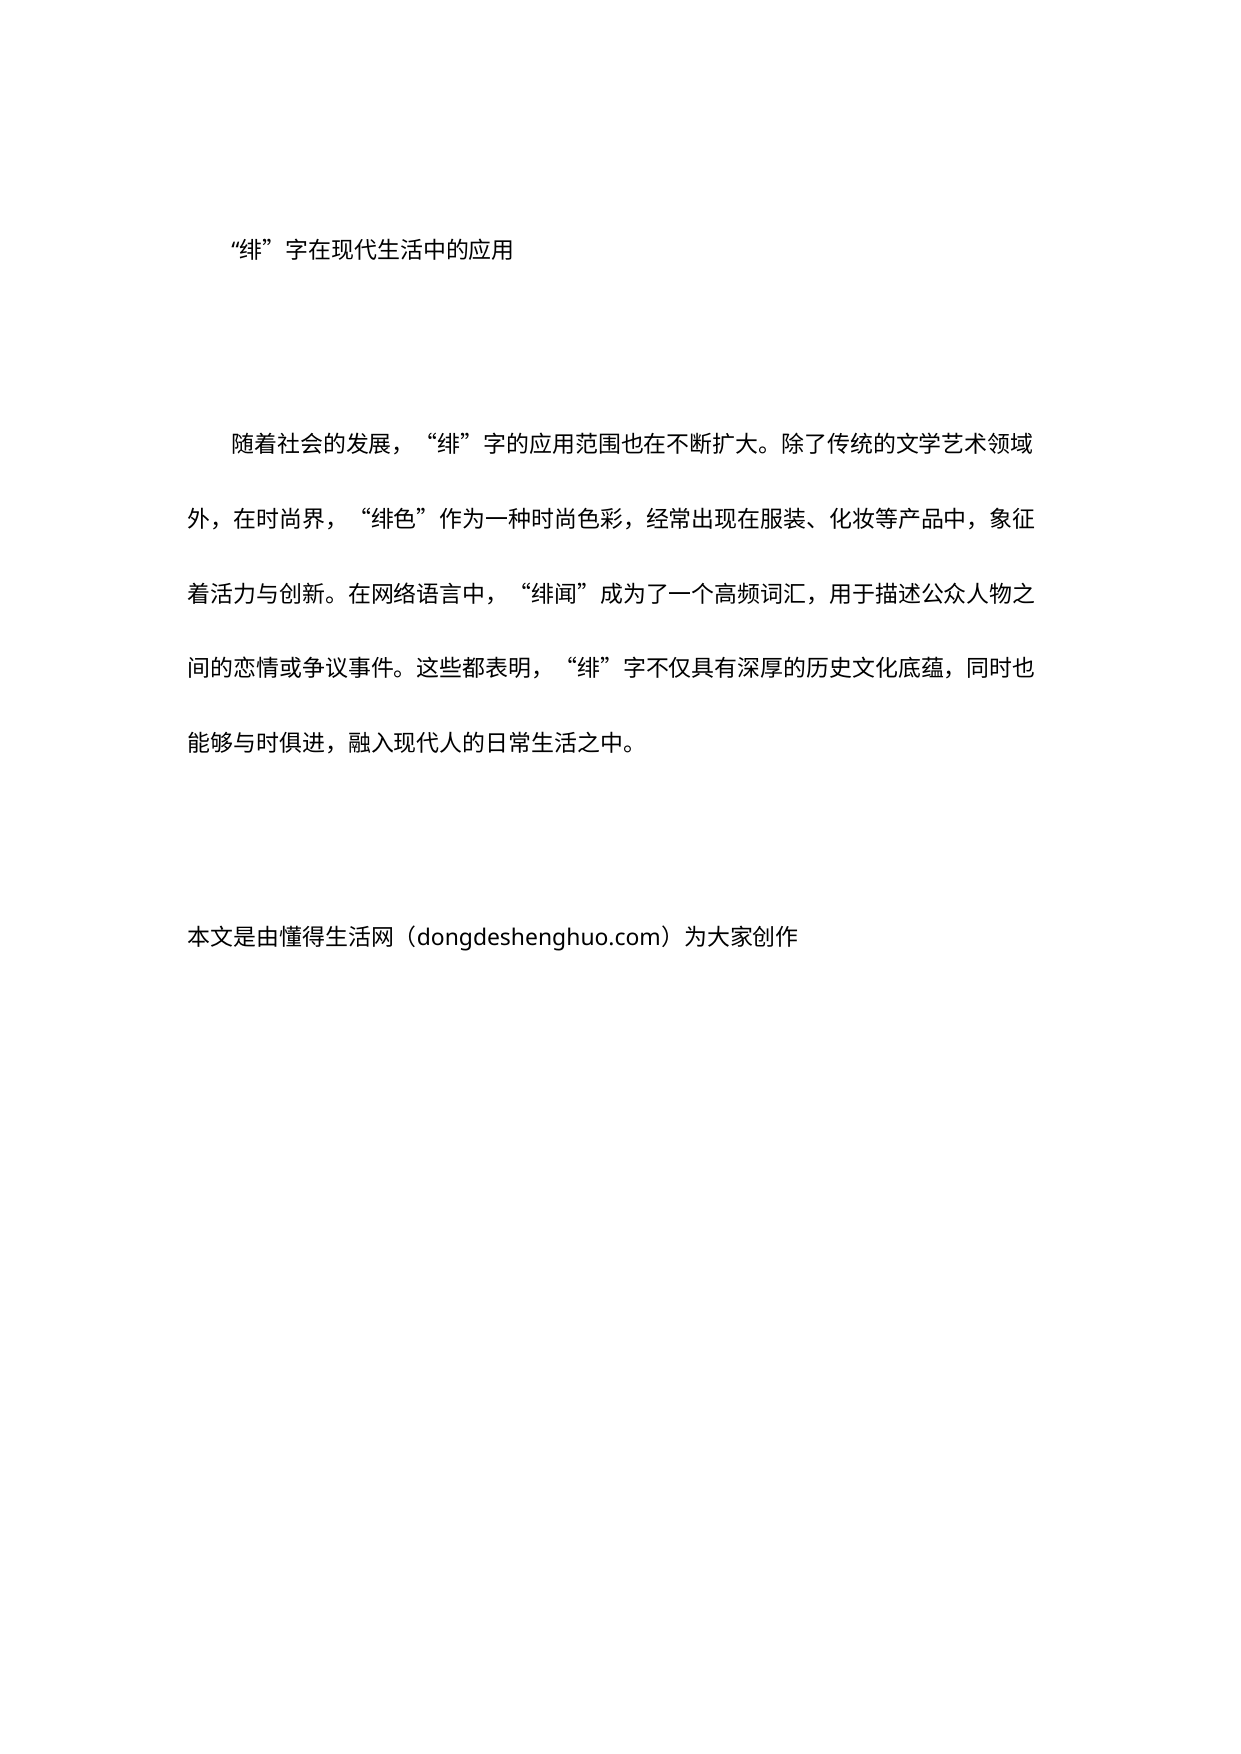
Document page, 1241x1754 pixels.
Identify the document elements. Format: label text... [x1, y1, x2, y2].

text 随着社会的发展，“绯”字的应用范围也在不断扩大。除了传统的文学艺术领域外，在时尚界，“绯色”作为一种时尚色彩，经常出现在服装、化妆等产品中，象征着活力与创新。在网络语言中，“绯闻”成为了一个高频词汇，用于描述公众人物之间的恋情或争议事件。这些都表明，“绯”字不仅具有深厚的历史文化底蕴，同时也能够与时俱进，融入现代人的日常生活之中。 [187, 410, 1053, 774]
text “绯”字在现代生活中的应用 [187, 216, 1053, 281]
text 本文是由懂得生活网（dongdeshenghuo.com）为大家创作 [187, 903, 1053, 968]
